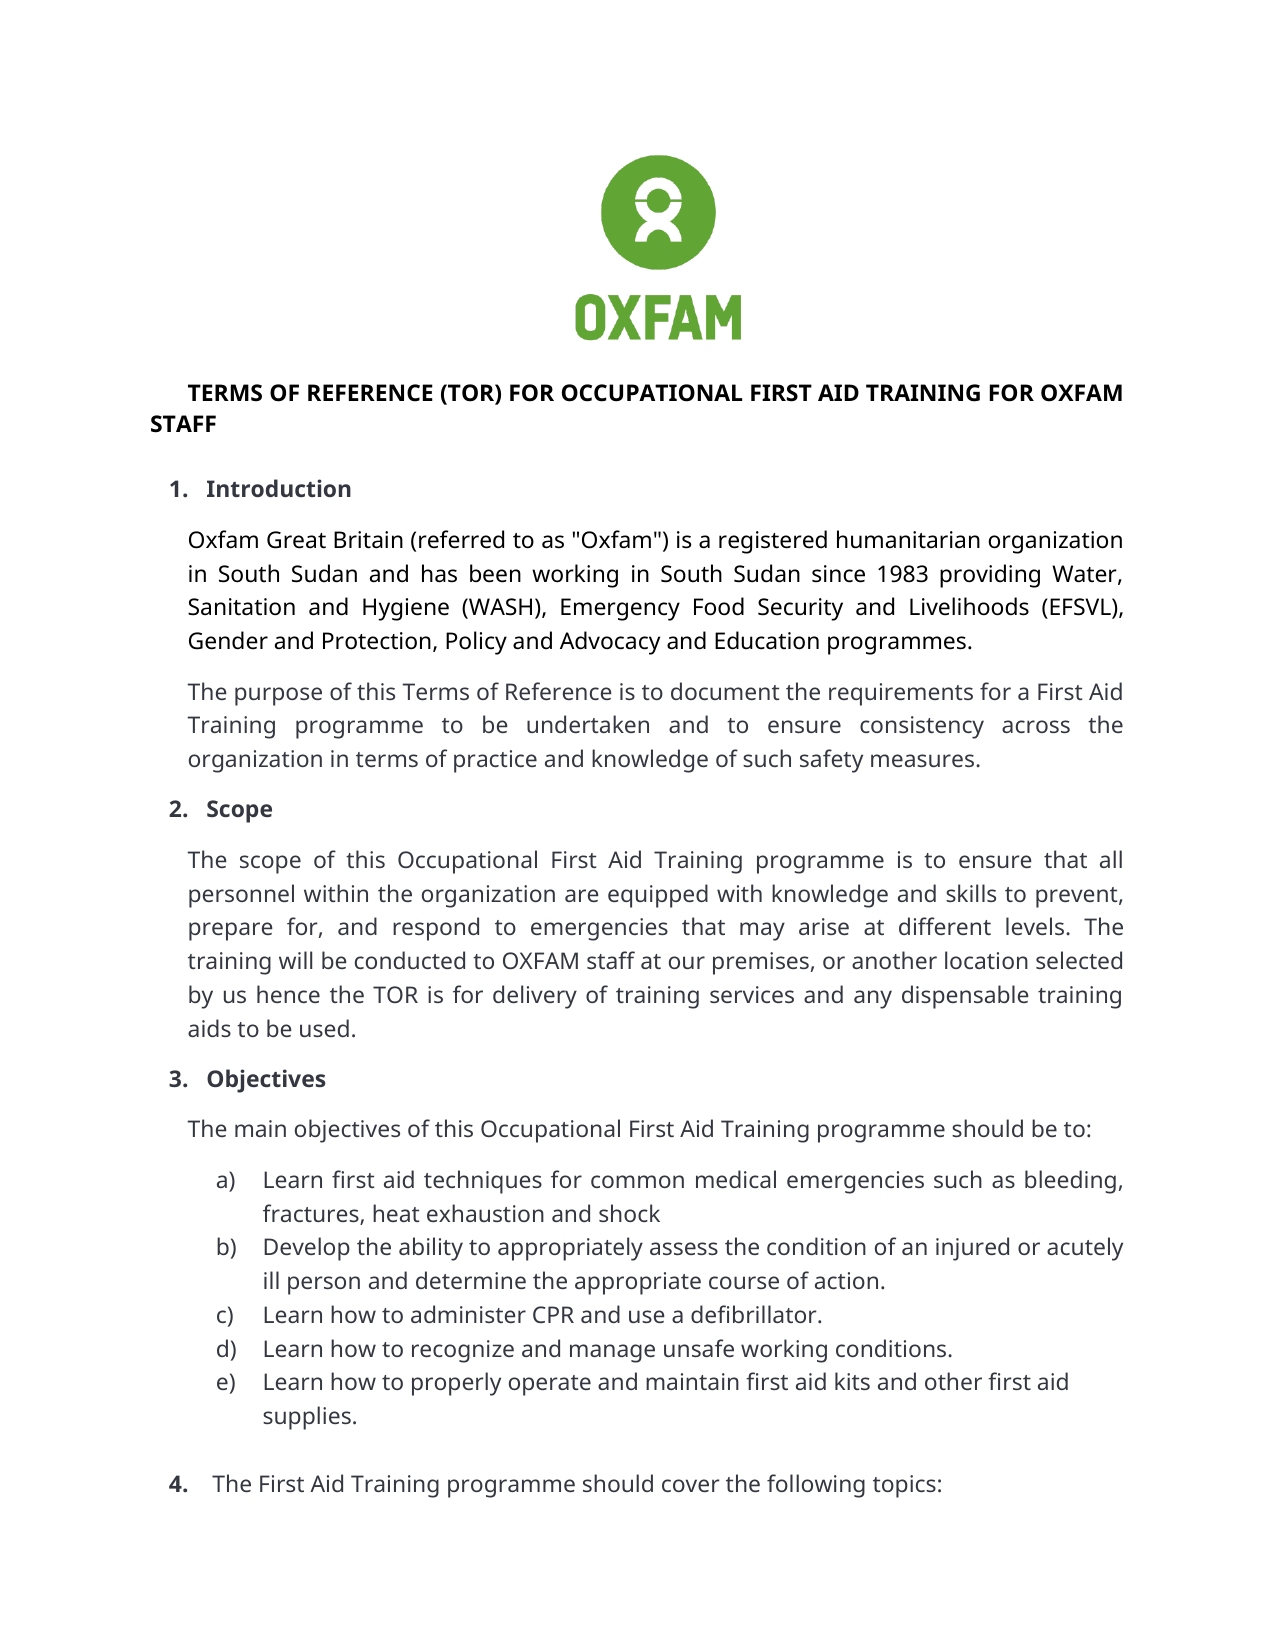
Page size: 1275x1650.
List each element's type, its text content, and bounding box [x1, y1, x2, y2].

list Develop the ability to appropriately assess the condition of an injured or acutely ill person and determine the appropriate course of action. [216, 1231, 1125, 1296]
list Learn how to administer CPR and use a defibrillator. [216, 1299, 1125, 1330]
text Oxfam Great Britain (referred to as "Oxfam") is a registered humanitarian organization in South Sudan and has been working in South Sudan since 1983 providing Water, Sanitation and Hygiene (WASH), Emergency Food Security and Livelihoods (EFSVL), Gender and Protection, Policy and Advocacy and Education programmes. [187, 524, 1125, 656]
text The purpose of this Terms of Reference is to document the requirements for a First Aid Training programme to be undertaken and to ensure consistency across the organization in terms of practice and knowledge of such safety measures. [187, 675, 1125, 774]
list Learn first aid techniques for common medical emergencies such as bleeding, fractures, heat exhaustion and shock [216, 1164, 1125, 1229]
list Scope [169, 793, 1125, 824]
text TERMS OF REFERENCE (TOR) FOR OCCUPATIONAL FIRST AID TRAINING FOR OXFAM STAFF [150, 377, 1125, 439]
list Objectives [169, 1063, 1125, 1094]
text The main objectives of this Occupational First Aid Training programme should be to: [187, 1113, 1125, 1144]
list Learn how to properly operate and maintain first aid kits and other first aid supplies. [216, 1366, 1125, 1431]
list Introduction [169, 473, 1125, 504]
list Learn how to recognize and manage unsafe working conditions. [216, 1332, 1125, 1364]
text The scope of this Occupational First Aid Training programme is to ensure that all personnel within the organization are equipped with knowledge and skills to prevent, prepare for, and respond to emergencies that may arise at different levels. The training will be conducted to OXFAM staff at our premises, or another location selected by us hence the TOR is for delivery of training services and any dispensable training aids to be used. [187, 844, 1125, 1044]
list The First Aid Training programme should cover the following topics: [169, 1467, 1125, 1499]
picture [569, 150, 747, 346]
